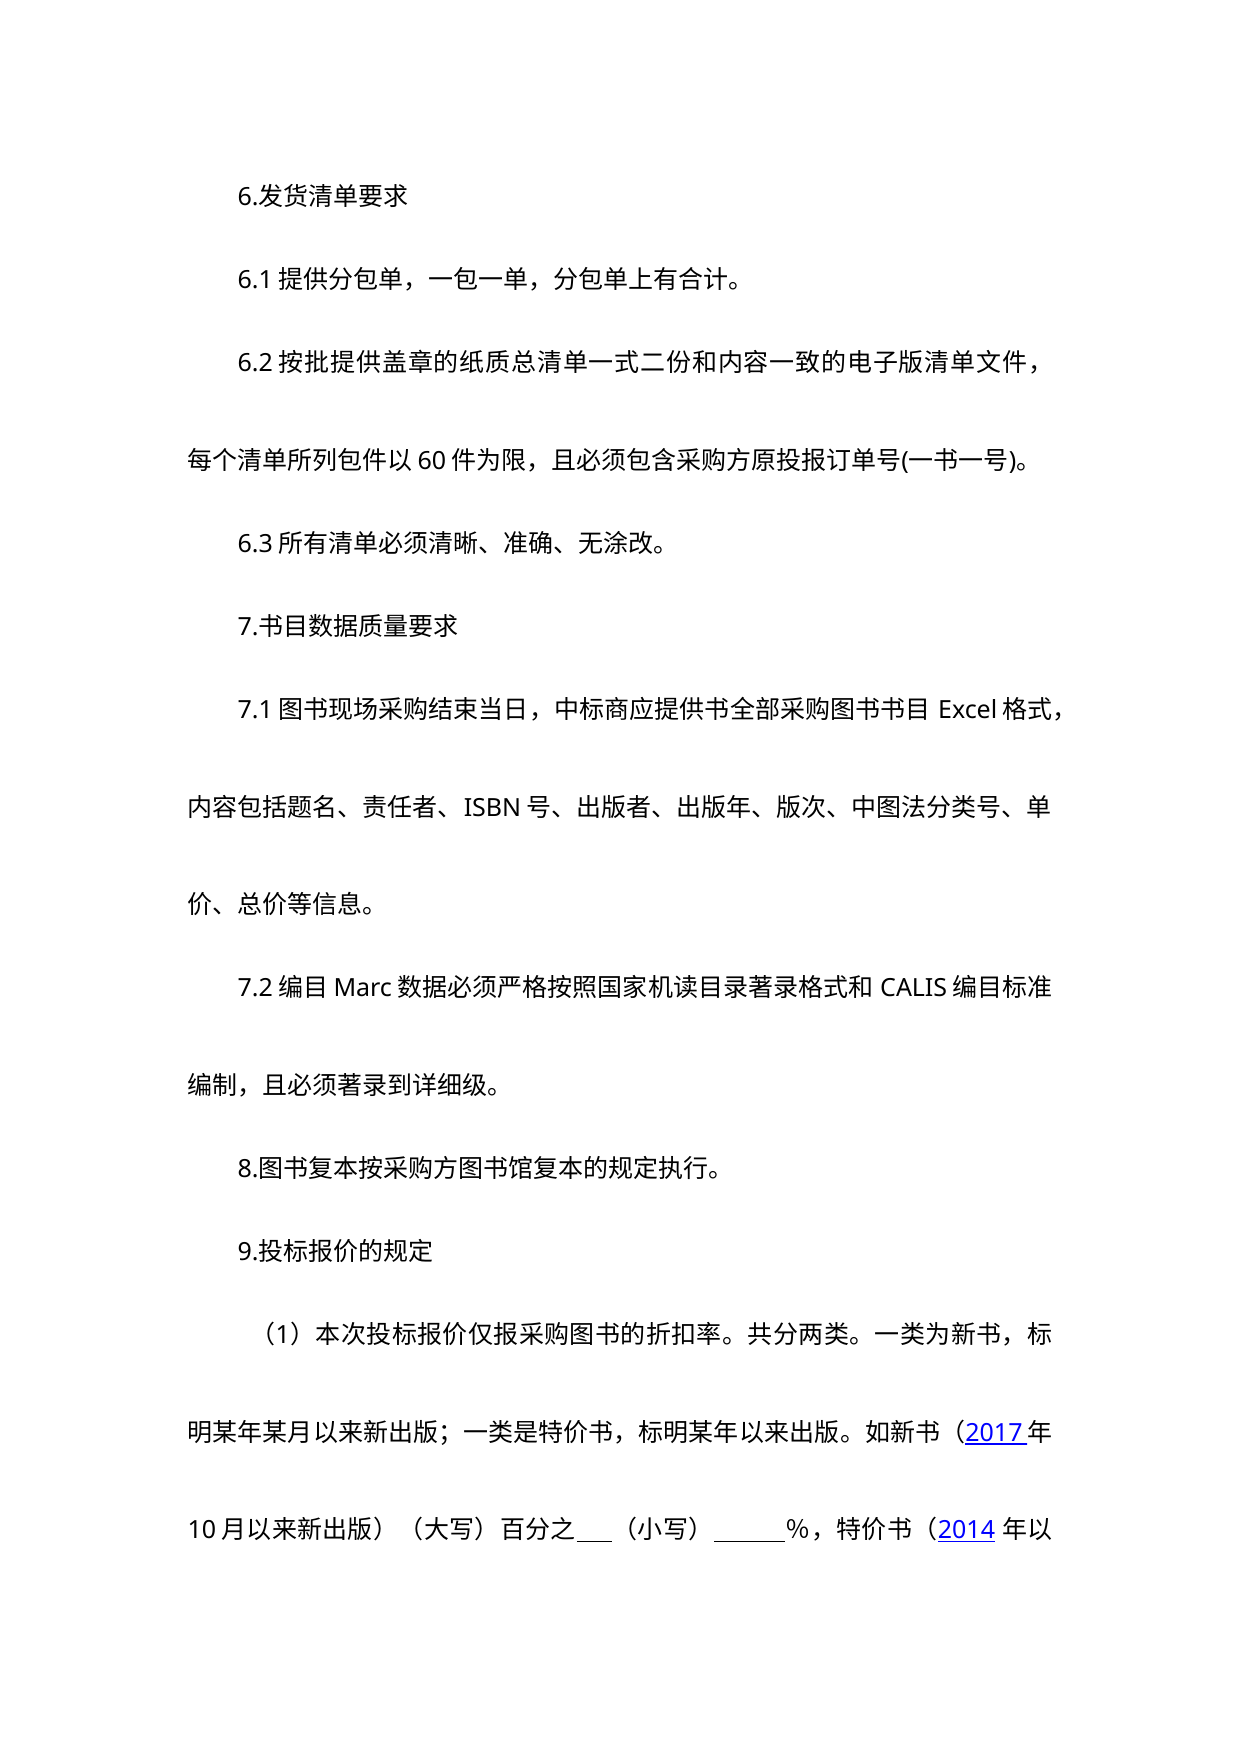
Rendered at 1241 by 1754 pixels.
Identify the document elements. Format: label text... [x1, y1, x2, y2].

text 6.2按批提供盖章的纸质总清单一式二份和内容一致的电子版清单文件，每个清单所列包件以60件为限，且必须包含采购方原投报订单号(一书一号)。 [187, 328, 1053, 491]
text 7.书目数据质量要求 [187, 592, 1053, 657]
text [187, 1300, 1053, 1560]
text 7.1图书现场采购结束当日，中标商应提供书全部采购图书书目Excel格式，内容包括题名、责任者、ISBN号、出版者、出版年、版次、中图法分类号、单价、总价等信息。 [187, 675, 1053, 935]
text 6.3所有清单必须清晰、准确、无涂改。 [187, 509, 1053, 574]
text 9.投标报价的规定 [187, 1217, 1053, 1282]
text 8.图书复本按采购方图书馆复本的规定执行。 [187, 1134, 1053, 1199]
text 6.发货清单要求 [187, 162, 1053, 227]
text 6.1提供分包单，一包一单，分包单上有合计。 [187, 245, 1053, 310]
text 7.2编目Marc数据必须严格按照国家机读目录著录格式和CALIS编目标准编制，且必须著录到详细级。 [187, 953, 1053, 1116]
